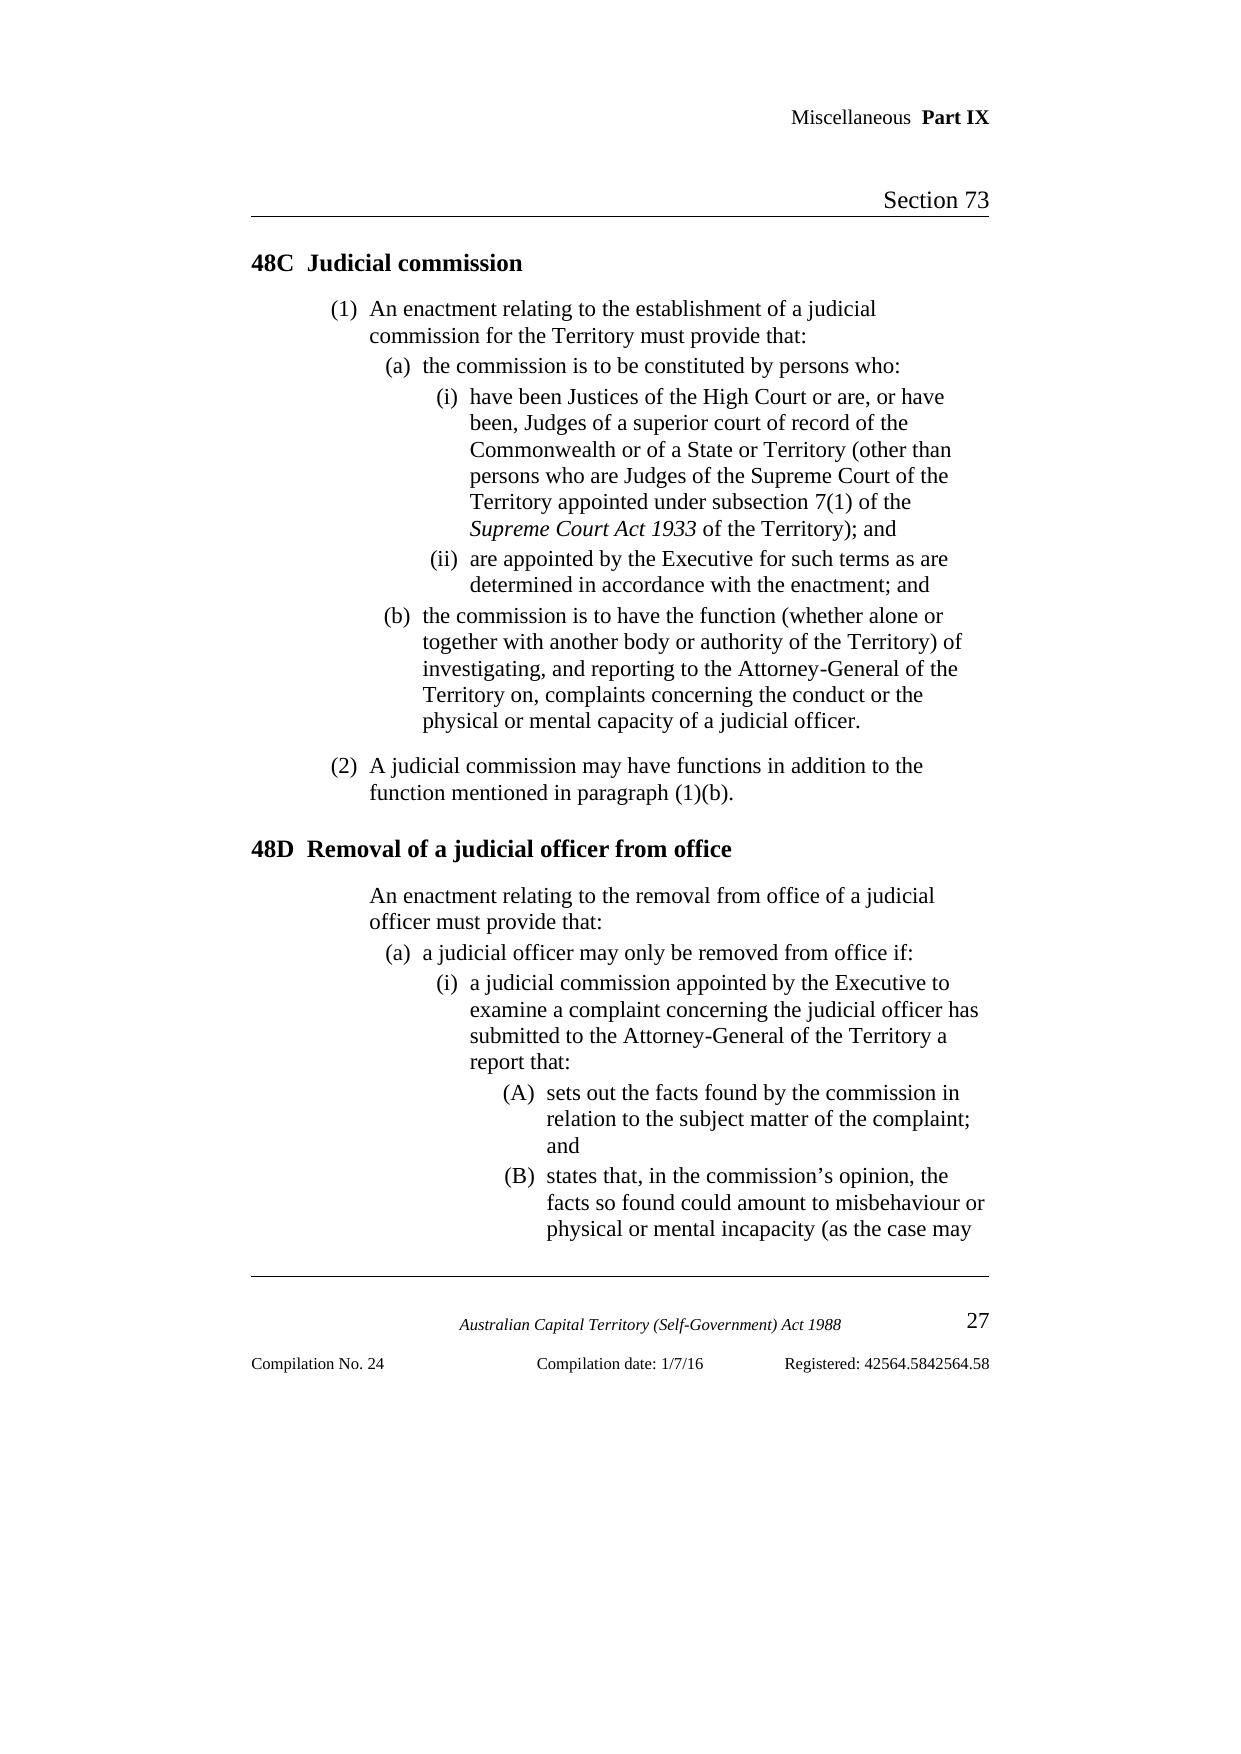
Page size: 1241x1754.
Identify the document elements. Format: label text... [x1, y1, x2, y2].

text (2) A judicial commission may have functions in addition to the function mentioned in paragraph (1)(b). [251, 753, 989, 805]
text 48D Removal of a judicial officer from office [251, 834, 989, 863]
text (i) a judicial commission appointed by the Executive to examine a complaint concerning the judicial officer has submitted to the Attorney-General of the Territory a report that: [251, 969, 989, 1075]
text (i) have been Justices of the High Court or are, or have been, Judges of a superior court of record of the Commonwealth or of a State or Territory (other than persons who are Judges of the Supreme Court of the Territory appointed under subsection 7(1) of the Supreme Court Act 1933 of the Territory); and [251, 383, 989, 541]
text (ii) are appointed by the Executive for such terms as are determined in accordance with the enactment; and [251, 545, 989, 598]
text An enactment relating to the removal from office of a judicial officer must provide that: [251, 882, 989, 935]
text (1) An enactment relating to the establishment of a judicial commission for the Territory must provide that: [251, 296, 989, 348]
text (a) a judicial officer may only be removed from office if: [251, 939, 989, 965]
text (a) the commission is to be constituted by persons who: [251, 352, 989, 379]
text 48C Judicial commission [251, 248, 989, 277]
text (A) sets out the facts found by the commission in relation to the subject matter of the complaint; and [251, 1079, 989, 1158]
text (b) the commission is to have the function (whether alone or together with another body or authority of the Territory) of investigating, and reporting to the Attorney-General of the Territory on, complaints concerning the conduct or the physical or mental capacity of a judicial officer. [251, 602, 989, 734]
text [251, 1162, 989, 1241]
